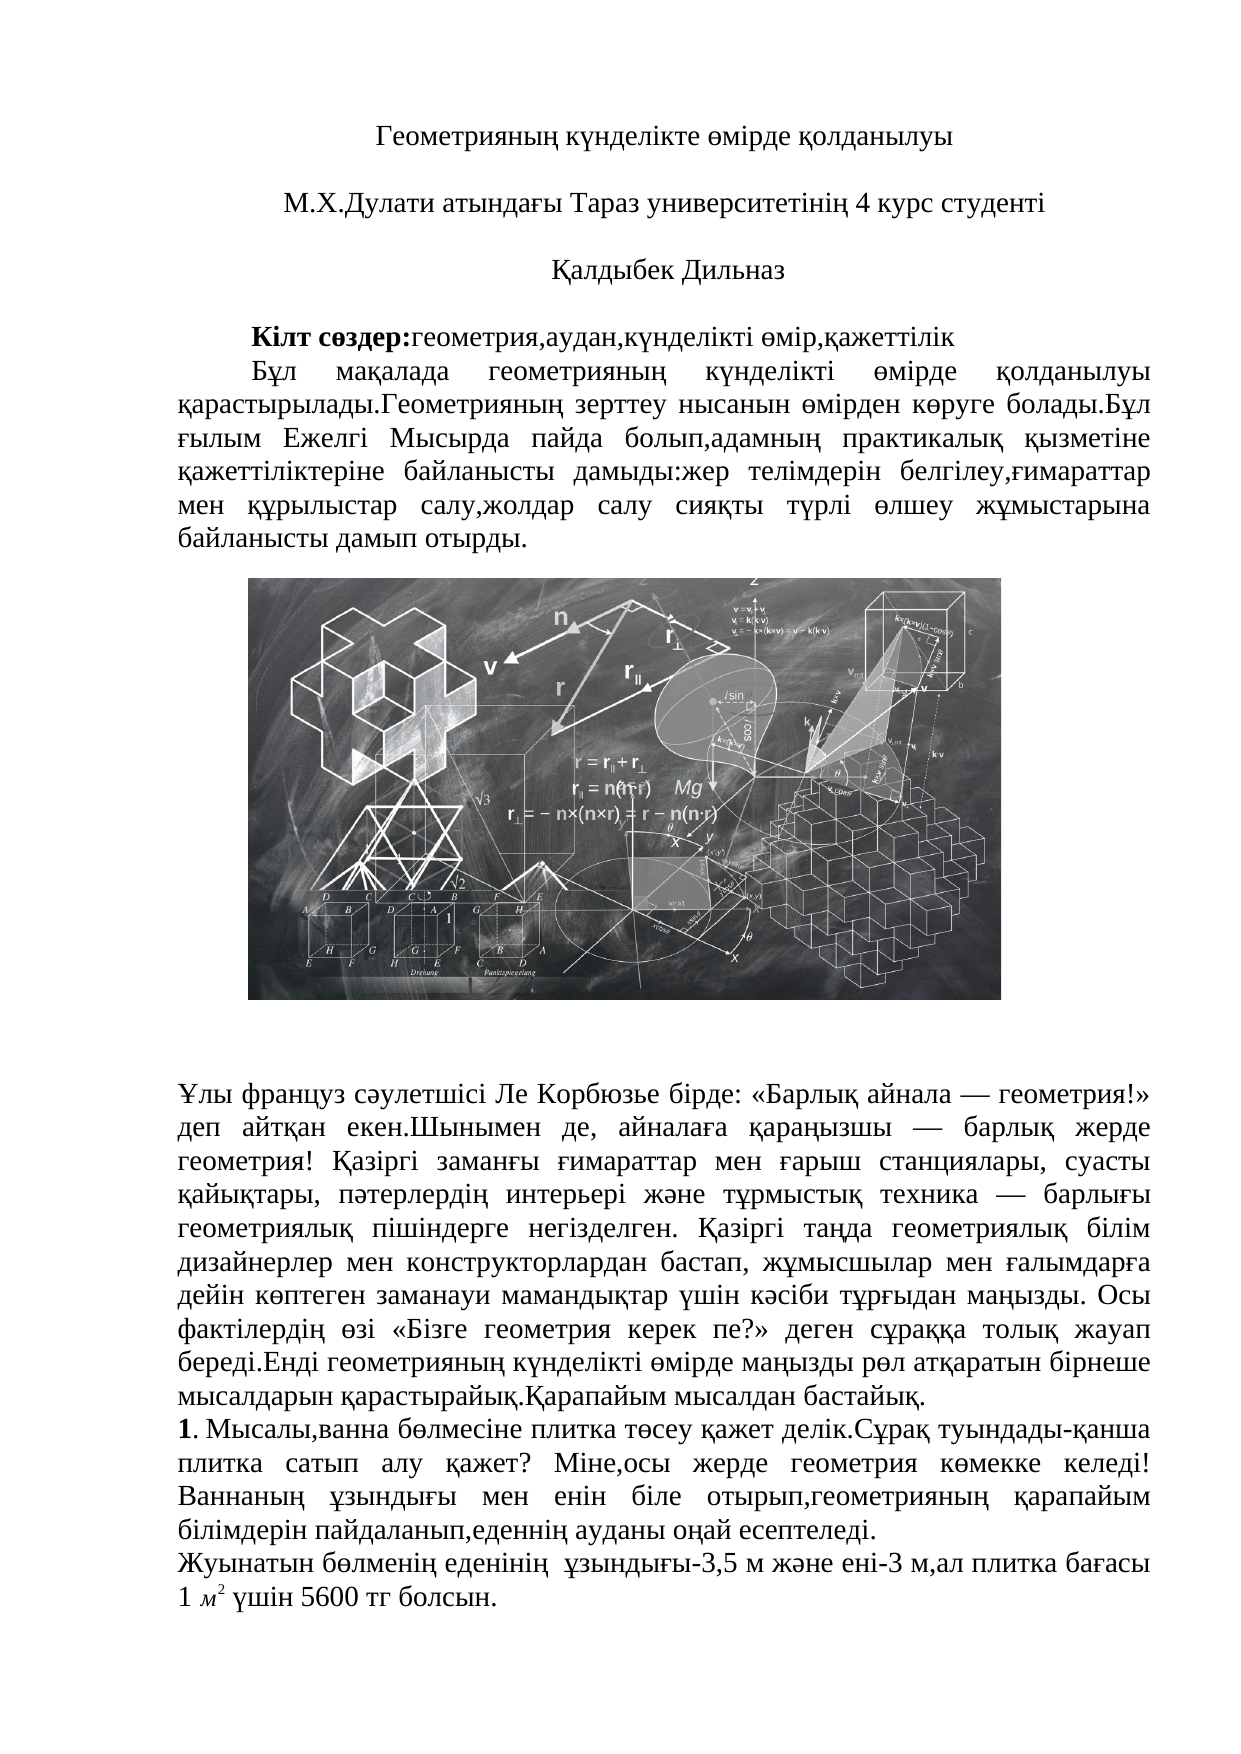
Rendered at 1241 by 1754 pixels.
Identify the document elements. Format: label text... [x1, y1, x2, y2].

text Геометрияның күнделікте өмірде қолданылуы [177, 118, 1152, 152]
text Жуынатын бөлменің еденінің ұзындығы-3,5 м және ені-3 м,ал плитка бағасы 1 үшін 5600 тг болсын. [177, 1546, 1152, 1613]
text Бұл мақалада геометрияның күнделікті өмірде қолданылуы қарастырылады.Геометрияның зерттеу нысанын өмірден көруге болады.Бұл ғылым Ежелгі Мысырда пайда болып,адамның практикалық қызметіне қажеттіліктеріне байланысты дамыды:жер телімдерін белгілеу,ғимараттар мен құрылыстар салу,жолдар салу сияқты түрлі өлшеу жұмыстарына байланысты дамып отырды. [177, 353, 1152, 554]
text М.Х.Дулати атындағы Тараз университетінің 4 курс студенті [177, 185, 1152, 219]
text Кілт сөздер:геометрия,аудан,күнделікті өмір,қажеттілік [177, 319, 1152, 353]
text Ұлы француз сәулетшісі Ле Корбюзье бірде: «Барлық айнала — геометрия!» деп айтқан екен.Шынымен де, айналаға қараңызшы — барлық жерде геометрия! Қазіргі заманғы ғимараттар мен ғарыш станциялары, суасты қайықтары, пәтерлердің интерьері және тұрмыстық техника — барлығы геометриялық пішіндерге негізделген. Қазіргі таңда геометриялық білім дизайнерлер мен конструкторлардан бастап, жұмысшылар мен ғалымдарға дейін көптеген заманауи мамандықтар үшін кәсіби тұрғыдан маңызды. Осы фактілердің өзі «Бізге геометрия керек пе?» деген сұраққа толық жауап береді.Енді геометрияның күнделікті өмірде маңызды рөл атқаратын бірнеше мысалдарын қарастырайық.Қарапайым мысалдан бастайық. [177, 1076, 1152, 1411]
picture [248, 578, 1002, 1000]
text 1. Мысалы,ванна бөлмесіне плитка төсеу қажет делік.Сұрақ туындады-қанша плитка сатып алу қажет? Міне,осы жерде геометрия көмекке келеді!Ваннаның ұзындығы мен енін біле отырып,геометрияның қарапайым білімдерін пайдаланып,еденнің ауданы оңай есептеледі. [177, 1411, 1152, 1546]
text Қалдыбек Дильназ [177, 252, 1152, 286]
